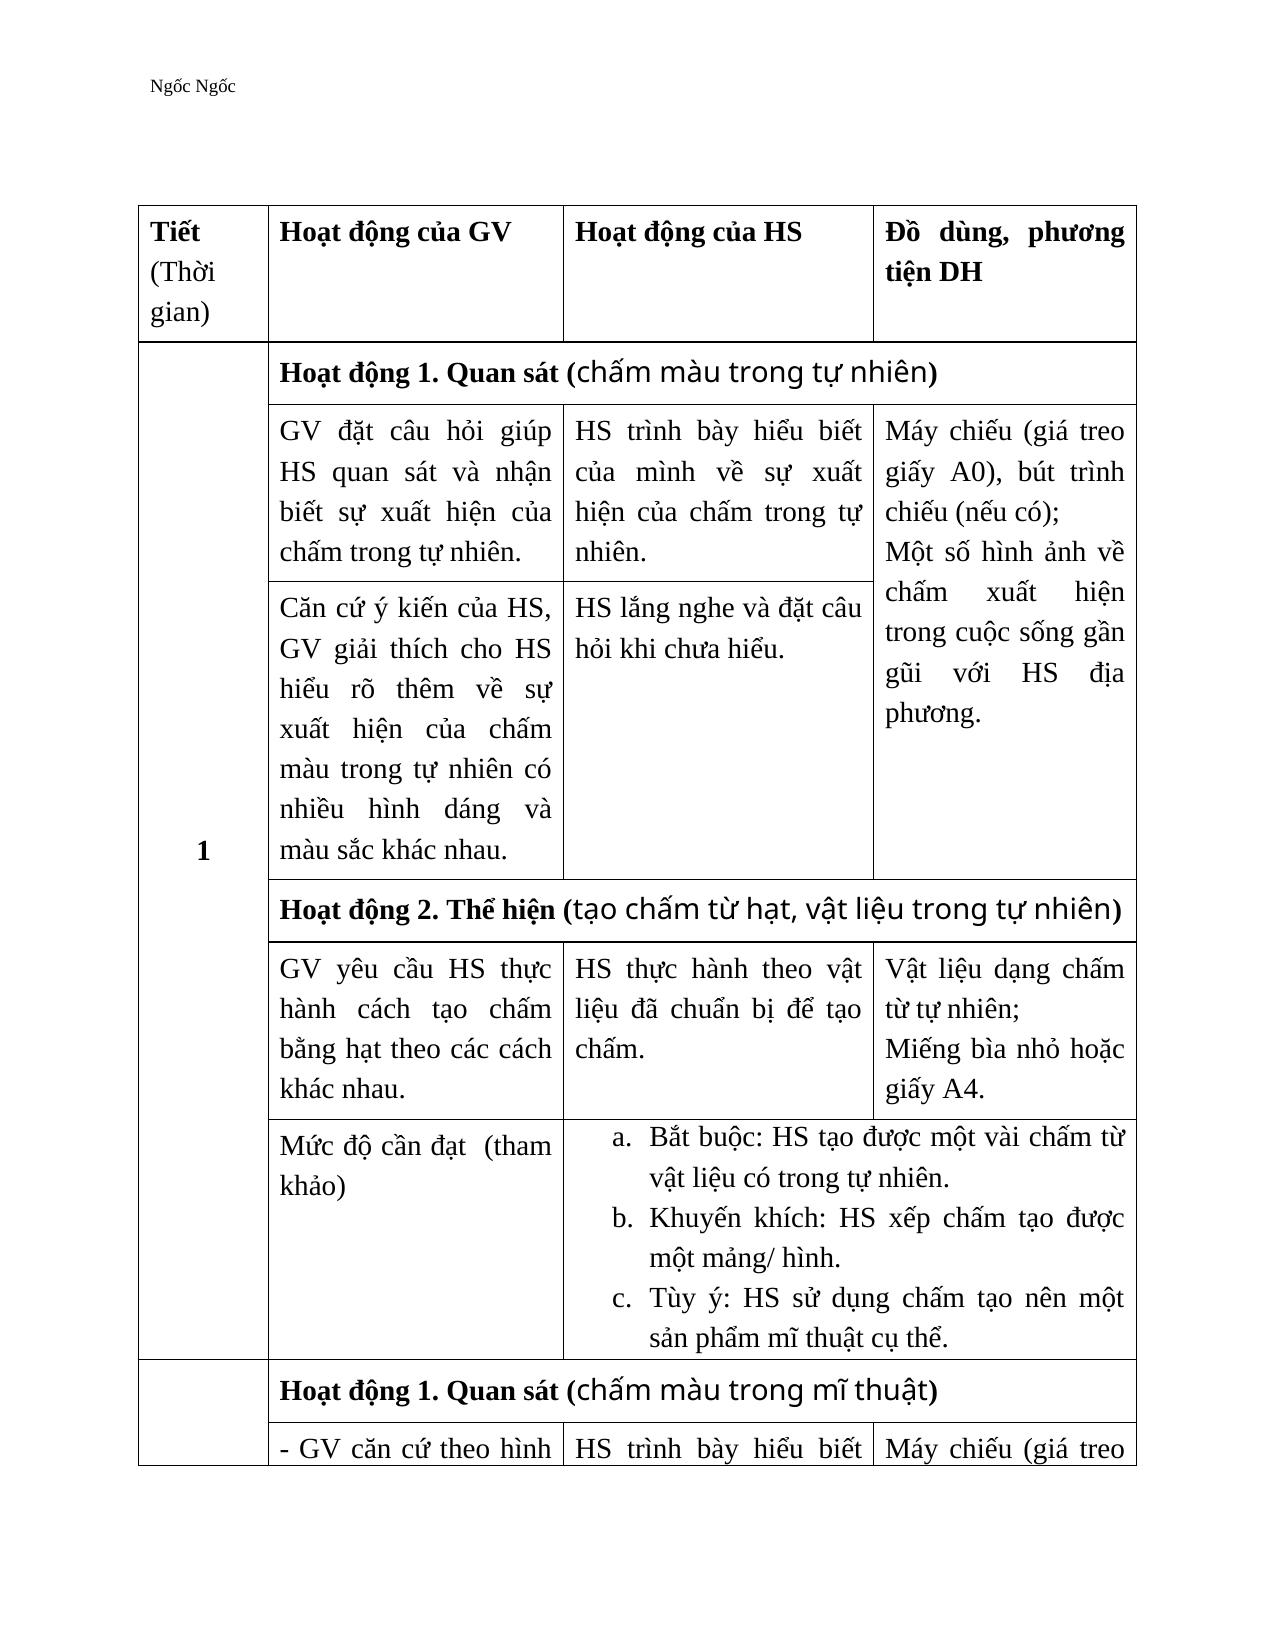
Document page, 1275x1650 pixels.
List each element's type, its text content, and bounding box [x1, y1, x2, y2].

table_cell Bắt buộc: HS tạo được một vài chấm từ vật liệu có trong tự nhiên. Khuyến khích: HS xếp chấm tạo được một mảng/ hình. Tùy ý: HS sử dụng chấm tạo nên một sản phẩm mĩ thuật cụ thể. [564, 1120, 1136, 1359]
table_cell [269, 1423, 563, 1465]
table_cell Mức độ cần đạt (tham khảo) [269, 1120, 563, 1359]
table_cell HS thực hành theo vật liệu đã chuẩn bị để tạo chấm. [564, 943, 873, 1118]
table_cell GV đặt câu hỏi giúp HS quan sát và nhận biết sự xuất hiện của chấm trong tự nhiên. [269, 405, 563, 581]
table_cell GV yêu cầu HS thực hành cách tạo chấm bằng hạt theo các cách khác nhau. [269, 943, 563, 1118]
table_cell 1 [139, 343, 268, 1359]
table_cell HS lắng nghe và đặt câu hỏi khi chưa hiểu. [564, 582, 873, 879]
table_cell Căn cứ ý kiến của HS, GV giải thích cho HS hiểu rõ thêm về sự xuất hiện của chấm màu trong tự nhiên có nhiều hình dáng và màu sắc khác nhau. [269, 582, 563, 879]
table_header Tiết (Thời gian) [139, 206, 268, 341]
table_cell HS trình bày hiểu biết của mình về sự xuất hiện của chấm trong tự nhiên. [564, 405, 873, 581]
table_cell Hoạt động 2. Thể hiện (tạo chấm từ hạt, vật liệu trong tự nhiên) [269, 880, 1136, 941]
table_header Đồ dùng, phương tiện DH [874, 206, 1136, 341]
table_header Hoạt động của HS [564, 206, 873, 341]
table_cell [874, 1423, 1136, 1465]
table_cell 2 [139, 1360, 268, 1465]
table_cell Máy chiếu (giá treo giấy A0), bút trình chiếu (nếu có); Một số hình ảnh về chấm xuất hiện trong cuộc sống gần gũi với HS địa phương. [874, 405, 1136, 879]
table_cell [564, 1423, 873, 1465]
table_cell Hoạt động 1. Quan sát (chấm màu trong tự nhiên) [269, 343, 1136, 404]
table_cell Vật liệu dạng chấm từ tự nhiên; Miếng bìa nhỏ hoặc giấy A4. [874, 943, 1136, 1118]
table_cell Hoạt động 1. Quan sát (chấm màu trong mĩ thuật) [269, 1360, 1136, 1422]
table_header Hoạt động của GV [269, 206, 563, 341]
